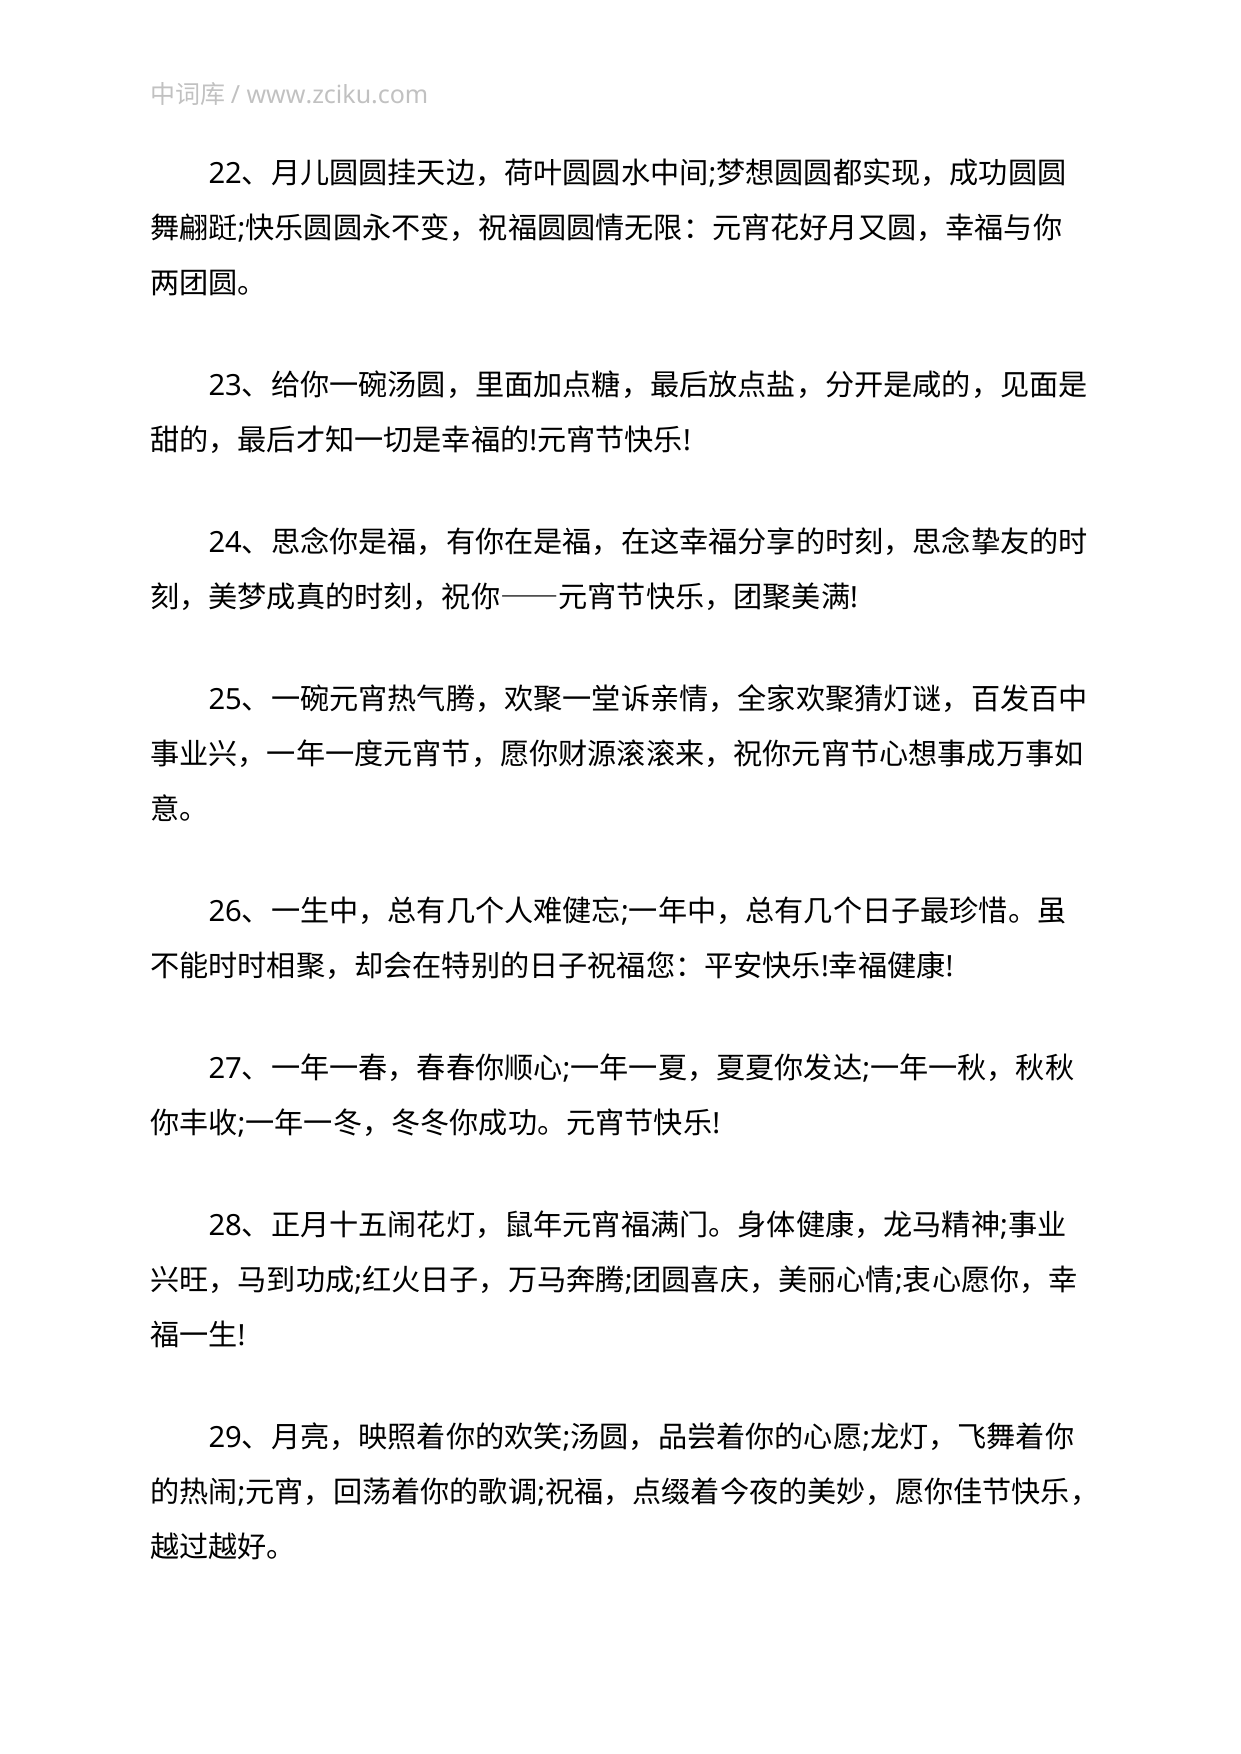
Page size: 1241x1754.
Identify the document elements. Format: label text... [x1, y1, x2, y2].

text 22、月儿圆圆挂天边，荷叶圆圆水中间;梦想圆圆都实现，成功圆圆舞翩跹;快乐圆圆永不变，祝福圆圆情无限：元宵花好月又圆，幸福与你两团圆。 [150, 150, 1090, 302]
text 25、一碗元宵热气腾，欢聚一堂诉亲情，全家欢聚猜灯谜，百发百中事业兴，一年一度元宵节，愿你财源滚滚来，祝你元宵节心想事成万事如意。 [150, 676, 1090, 828]
text 27、一年一春，春春你顺心;一年一夏，夏夏你发达;一年一秋，秋秋你丰收;一年一冬，冬冬你成功。元宵节快乐! [150, 1044, 1090, 1142]
text 23、给你一碗汤圆，里面加点糖，最后放点盐，分开是咸的，见面是甜的，最后才知一切是幸福的!元宵节快乐! [150, 362, 1090, 459]
text 24、思念你是福，有你在是福，在这幸福分享的时刻，思念挚友的时刻，美梦成真的时刻，祝你——元宵节快乐，团聚美满! [150, 519, 1090, 616]
text 29、月亮，映照着你的欢笑;汤圆，品尝着你的心愿;龙灯，飞舞着你的热闹;元宵，回荡着你的歌调;祝福，点缀着今夜的美妙，愿你佳节快乐，越过越好。 [150, 1413, 1090, 1566]
text 28、正月十五闹花灯，鼠年元宵福满门。身体健康，龙马精神;事业兴旺，马到功成;红火日子，万马奔腾;团圆喜庆，美丽心情;衷心愿你，幸福一生! [150, 1201, 1090, 1354]
text 26、一生中，总有几个人难健忘;一年中，总有几个日子最珍惜。虽不能时时相聚，却会在特别的日子祝福您：平安快乐!幸福健康! [150, 887, 1090, 985]
